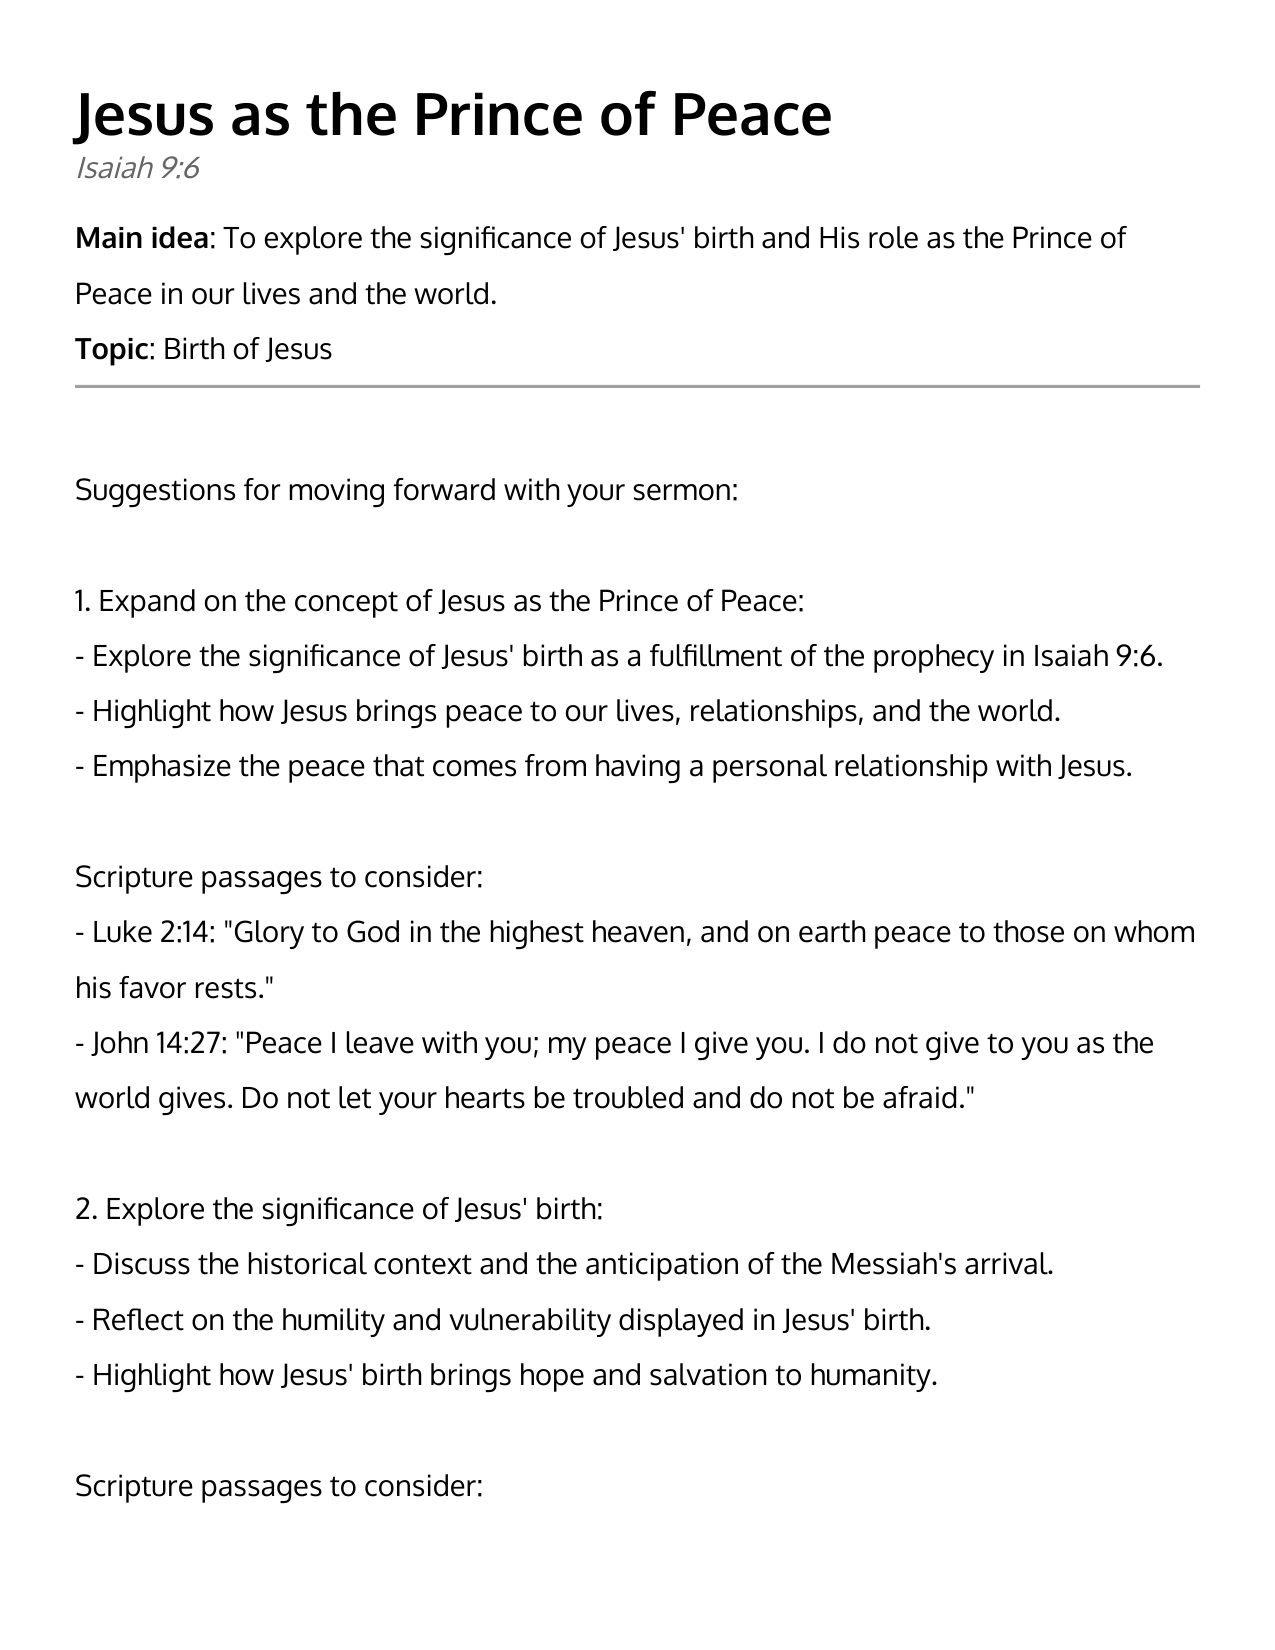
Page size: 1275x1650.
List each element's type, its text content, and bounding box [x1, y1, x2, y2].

text Scripture passages to consider: [75, 1466, 1200, 1503]
subtitle Isaiah 9:6 [75, 149, 1200, 186]
text - Emphasize the peace that comes from having a personal relationship with Jesus. [75, 747, 1200, 784]
text 1. Expand on the concept of Jesus as the Prince of Peace: [75, 581, 1200, 618]
text - Highlight how Jesus brings peace to our lives, relationships, and the world. [75, 692, 1200, 728]
text - Explore the significance of Jesus' birth as a fulfillment of the prophecy in Isaiah 9:6. [75, 636, 1200, 673]
text Main idea: To explore the significance of Jesus' birth and His role as the Prince of Peace in our lives and the world. [75, 219, 1200, 311]
text Suggestions for moving forward with your sermon: [75, 470, 1200, 507]
text - Reflect on the humility and vulnerability displayed in Jesus' birth. [75, 1300, 1200, 1337]
text - Discuss the historical context and the anticipation of the Messiah's arrival. [75, 1245, 1200, 1282]
text - Highlight how Jesus' birth brings hope and salvation to humanity. [75, 1355, 1200, 1392]
title Jesus as the Prince of Peace [75, 75, 1200, 149]
text Scripture passages to consider: [75, 857, 1200, 894]
text 2. Explore the significance of Jesus' birth: [75, 1189, 1200, 1226]
text Topic: Birth of Jesus [75, 329, 1200, 366]
text - Luke 2:14: "Glory to God in the highest heaven, and on earth peace to those on whom his favor rests." [75, 913, 1200, 1005]
text - John 14:27: "Peace I leave with you; my peace I give you. I do not give to you as the world gives. Do not let your hearts be troubled and do not be afraid." [75, 1023, 1200, 1116]
